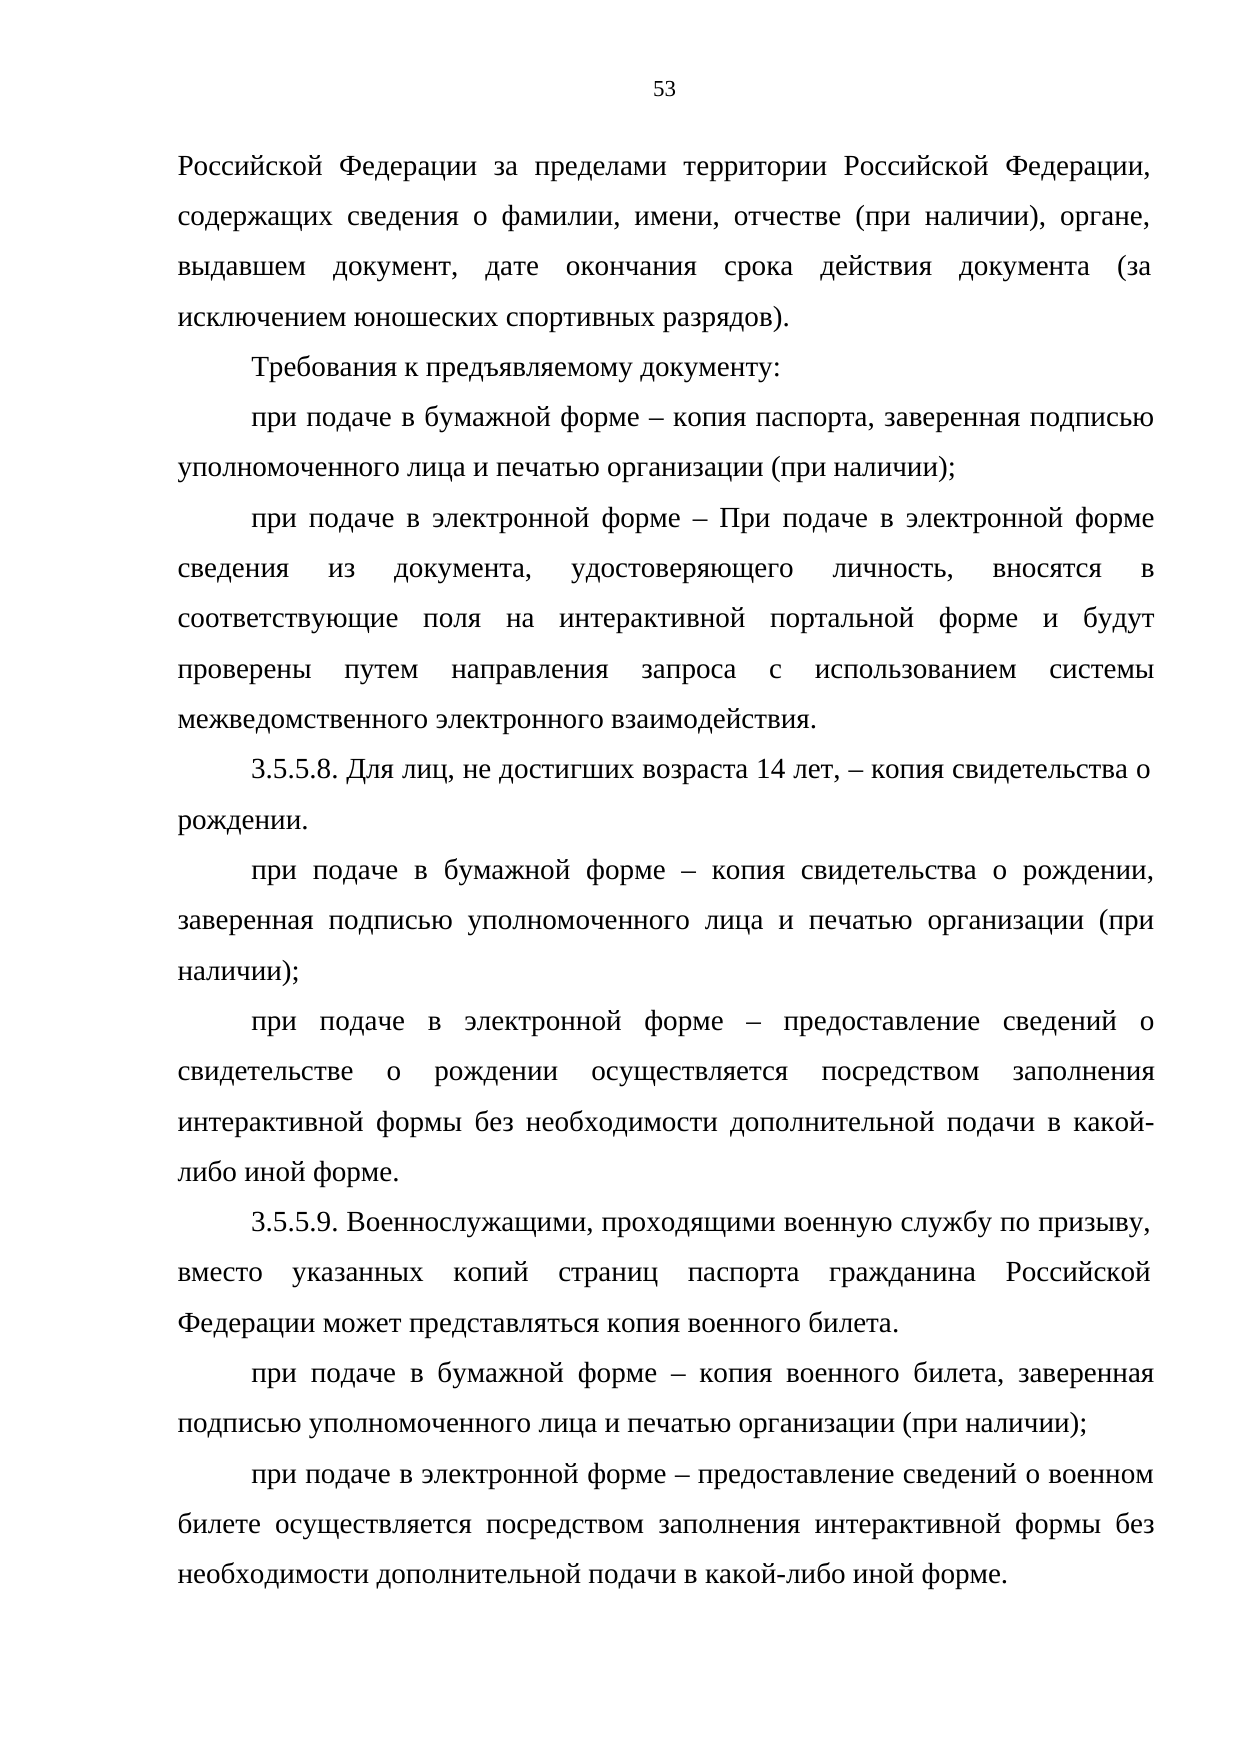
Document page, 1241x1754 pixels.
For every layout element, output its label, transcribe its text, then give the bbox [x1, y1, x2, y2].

text 3.5.5.9. Военнослужащими, проходящими военную службу по призыву, вместо указанных копий страниц паспорта гражданина Российской Федерации может представляться копия военного билета. [177, 1204, 1152, 1338]
list при подаче в электронной форме – предоставление сведений о военном билете осуществляется посредством заполнения интерактивной формы без необходимости дополнительной подачи в какой-либо иной форме. [177, 1456, 1155, 1590]
list при подаче в электронной форме – При подаче в электронной форме сведения из документа, удостоверяющего личность, вносятся в соответствующие поля на интерактивной портальной форме и будут проверены путем направления запроса с использованием системы межведомственного электронного взаимодействия. [177, 500, 1155, 735]
list Требования к предъявляемому документу: [177, 349, 1155, 382]
list при подаче в электронной форме – предоставление сведений о свидетельстве о рождении осуществляется посредством заполнения интерактивной формы без необходимости дополнительной подачи в какой- либо иной форме. [177, 1003, 1155, 1187]
list при подаче в бумажной форме – копия паспорта, заверенная подписью уполномоченного лица и печатью организации (при наличии); [177, 399, 1155, 483]
list при подаче в бумажной форме – копия военного билета, заверенная подписью уполномоченного лица и печатью организации (при наличии); [177, 1355, 1155, 1439]
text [177, 148, 1152, 332]
text 3.5.5.8. Для лиц, не достигших возраста 14 лет, – копия свидетельства о рождении. [177, 751, 1152, 835]
list при подаче в бумажной форме – копия свидетельства о рождении, заверенная подписью уполномоченного лица и печатью организации (при наличии); [177, 852, 1155, 986]
